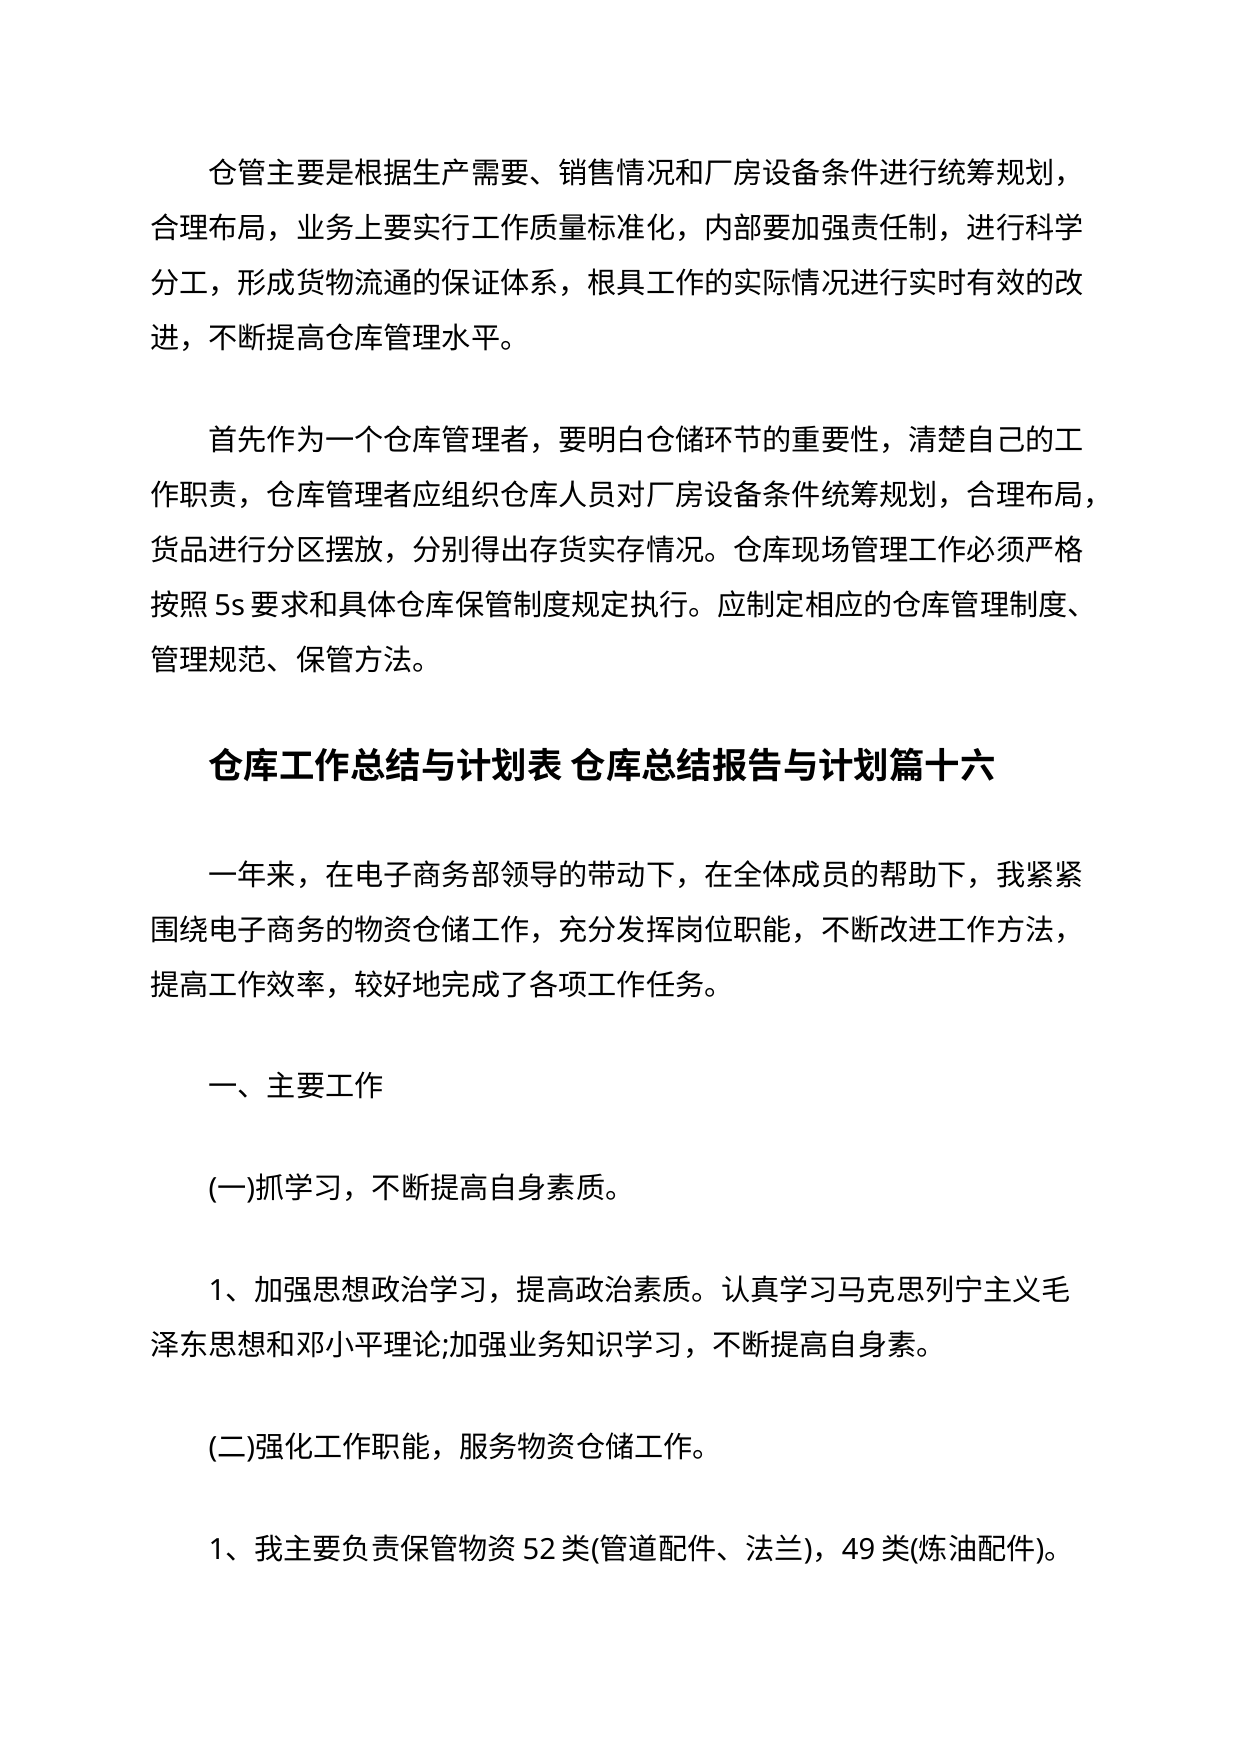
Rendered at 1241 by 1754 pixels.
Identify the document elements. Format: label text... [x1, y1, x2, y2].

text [150, 1526, 1090, 1568]
text 1、加强思想政治学习，提高政治素质。认真学习马克思列宁主义毛泽东思想和邓小平理论;加强业务知识学习，不断提高自身素。 [150, 1267, 1090, 1364]
text 仓库工作总结与计划表 仓库总结报告与计划篇十六 [150, 738, 1090, 789]
text 一年来，在电子商务部领导的带动下，在全体成员的帮助下，我紧紧围绕电子商务的物资仓储工作，充分发挥岗位职能，不断改进工作方法，提高工作效率，较好地完成了各项工作任务。 [150, 851, 1090, 1003]
text 一、主要工作 [150, 1063, 1090, 1105]
text (二)强化工作职能，服务物资仓储工作。 [150, 1424, 1090, 1466]
text (一)抓学习，不断提高自身素质。 [150, 1165, 1090, 1207]
text 仓管主要是根据生产需要、销售情况和厂房设备条件进行统筹规划，合理布局，业务上要实行工作质量标准化，内部要加强责任制，进行科学分工，形成货物流通的保证体系，根具工作的实际情况进行实时有效的改进，不断提高仓库管理水平。 [150, 150, 1090, 357]
text 首先作为一个仓库管理者，要明白仓储环节的重要性，清楚自己的工作职责，仓库管理者应组织仓库人员对厂房设备条件统筹规划，合理布局，货品进行分区摆放，分别得出存货实存情况。仓库现场管理工作必须严格按照5s要求和具体仓库保管制度规定执行。应制定相应的仓库管理制度、管理规范、保管方法。 [150, 416, 1090, 678]
